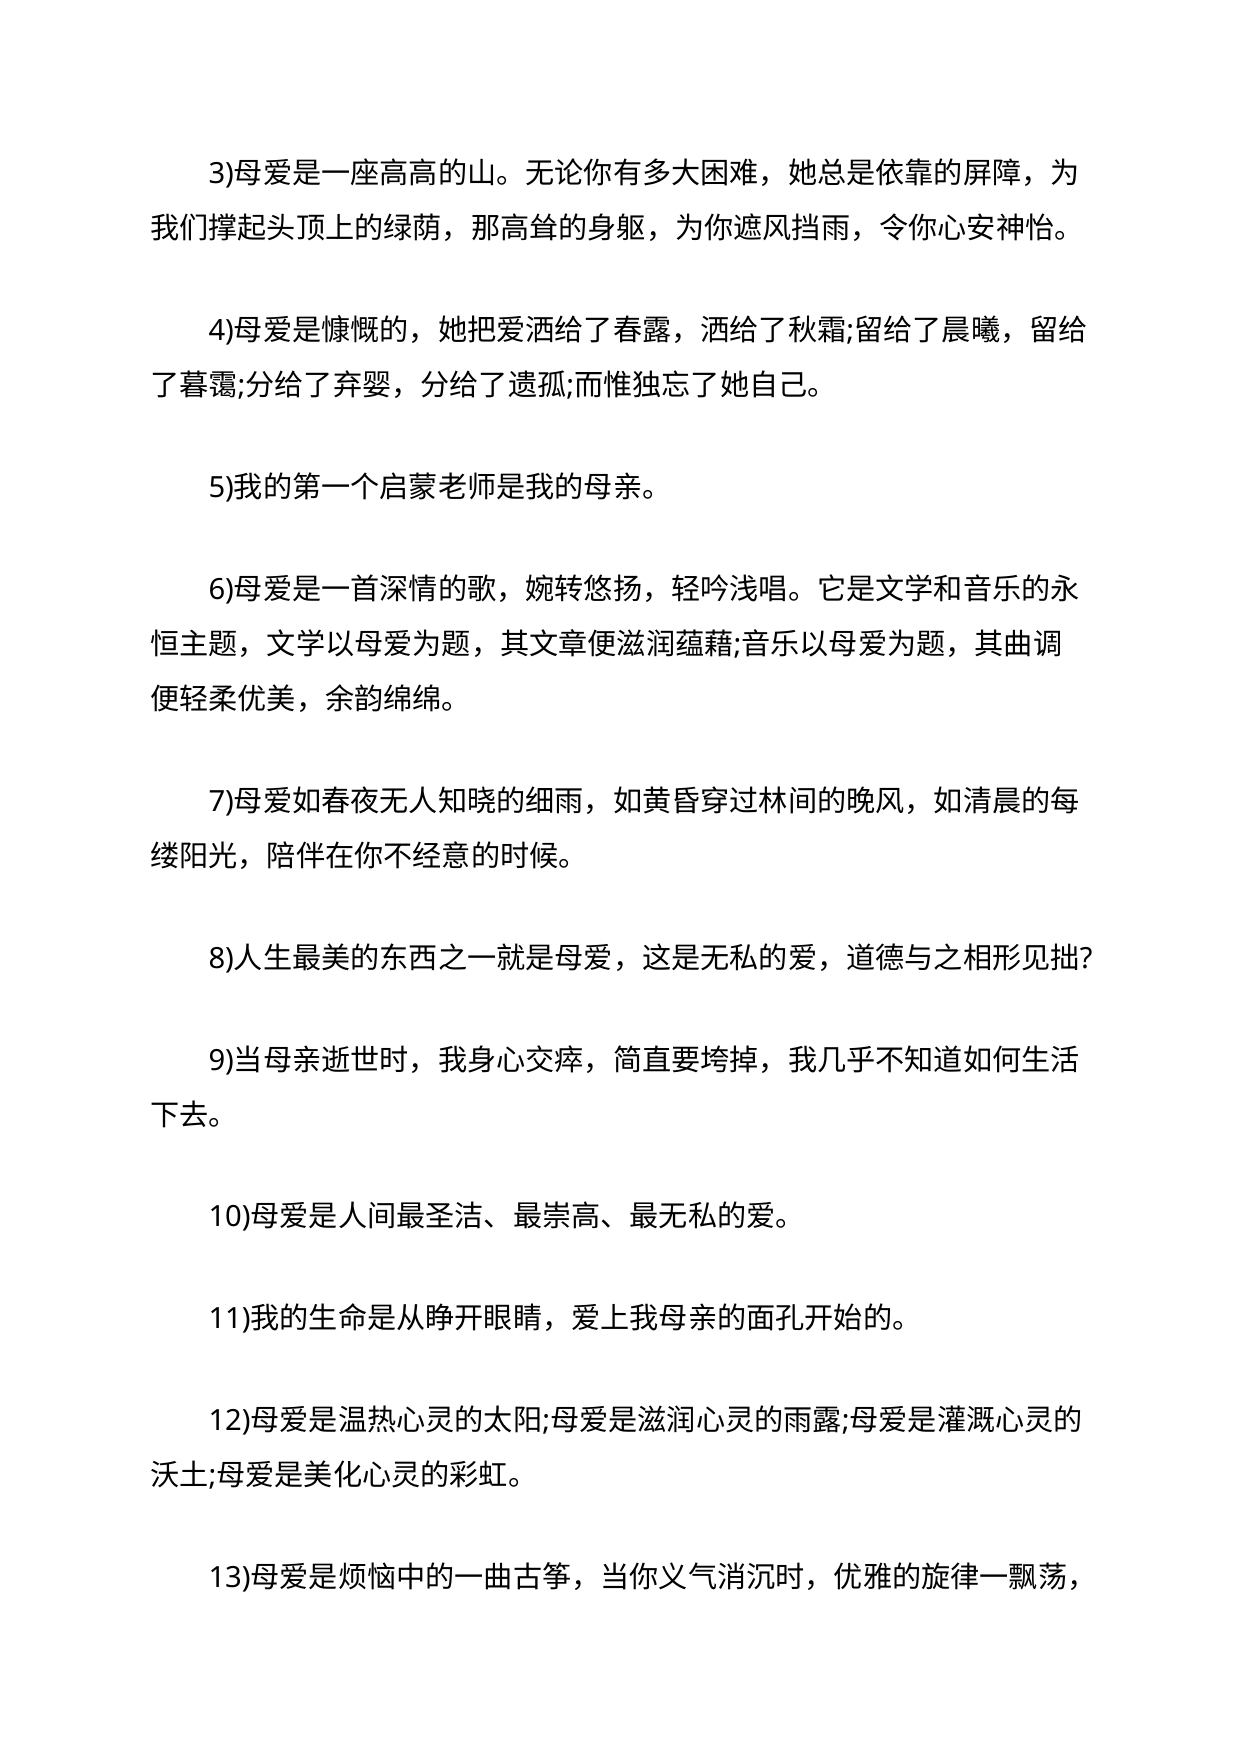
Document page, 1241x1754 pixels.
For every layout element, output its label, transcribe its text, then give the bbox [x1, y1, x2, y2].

text 3)母爱是一座高高的山。无论你有多大困难，她总是依靠的屏障，为我们撑起头顶上的绿荫，那高耸的身躯，为你遮风挡雨，令你心安神怡。 [150, 150, 1090, 247]
text 11)我的生命是从睁开眼睛，爱上我母亲的面孔开始的。 [150, 1295, 1090, 1337]
text 4)母爱是慷慨的，她把爱洒给了春露，洒给了秋霜;留给了晨曦，留给了暮霭;分给了弃婴，分给了遗孤;而惟独忘了她自己。 [150, 307, 1090, 404]
text 10)母爱是人间最圣洁、最崇高、最无私的爱。 [150, 1193, 1090, 1235]
text 8)人生最美的东西之一就是母爱，这是无私的爱，道德与之相形见拙? [150, 934, 1090, 977]
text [150, 1554, 1090, 1596]
text 12)母爱是温热心灵的太阳;母爱是滋润心灵的雨露;母爱是灌溉心灵的沃土;母爱是美化心灵的彩虹。 [150, 1397, 1090, 1494]
text 7)母爱如春夜无人知晓的细雨，如黄昏穿过林间的晚风，如清晨的每缕阳光，陪伴在你不经意的时候。 [150, 777, 1090, 875]
text 5)我的第一个启蒙老师是我的母亲。 [150, 464, 1090, 506]
text 9)当母亲逝世时，我身心交瘁，简直要垮掉，我几乎不知道如何生活下去。 [150, 1036, 1090, 1133]
text 6)母爱是一首深情的歌，婉转悠扬，轻吟浅唱。它是文学和音乐的永恒主题，文学以母爱为题，其文章便滋润蕴藉;音乐以母爱为题，其曲调便轻柔优美，余韵绵绵。 [150, 566, 1090, 718]
